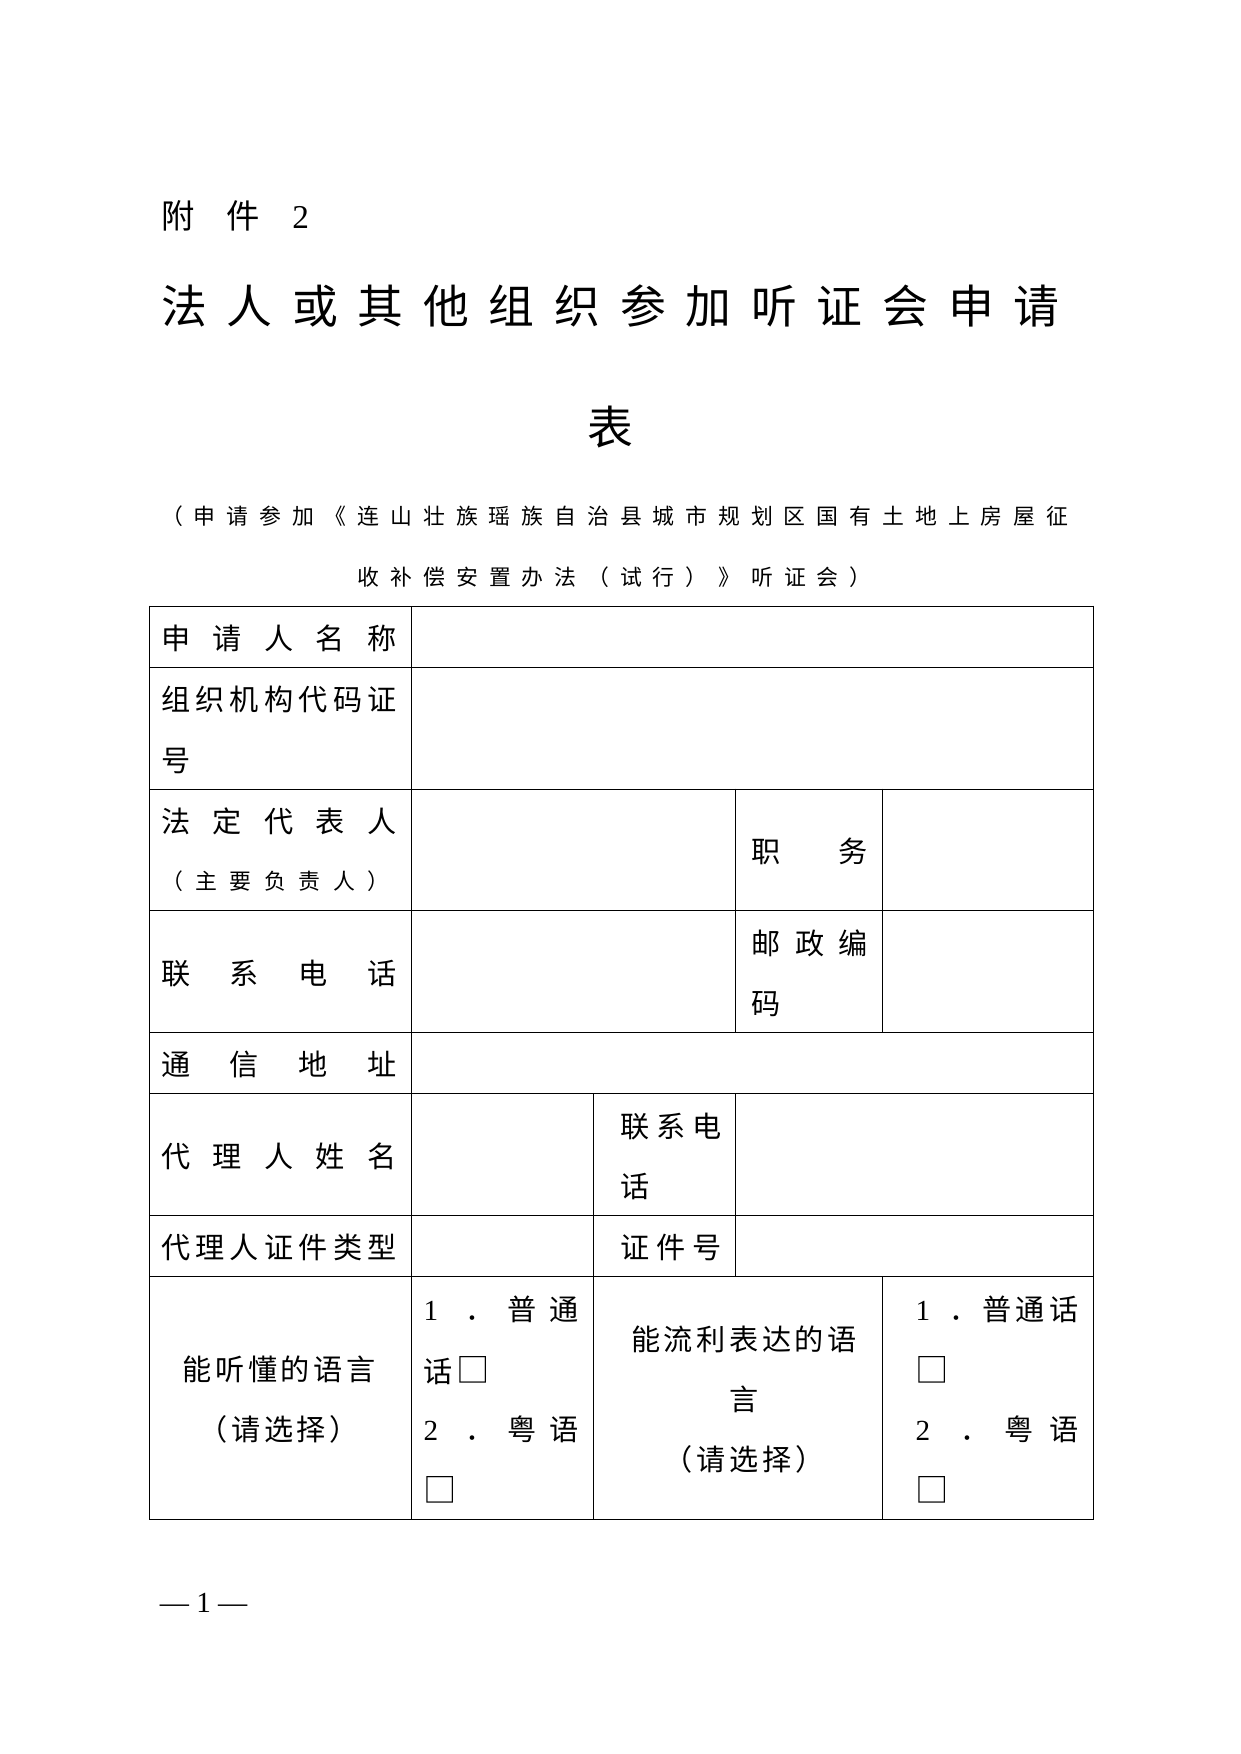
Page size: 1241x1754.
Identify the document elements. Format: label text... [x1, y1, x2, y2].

table_cell [412, 911, 735, 1032]
table_cell 组织机构代码证号 [150, 668, 411, 788]
table_cell [412, 1094, 593, 1215]
table_cell [412, 1216, 593, 1276]
table_cell 联系电话 [150, 911, 411, 1032]
table_cell 1．普通话□ 2．粤语□ [883, 1277, 1093, 1518]
text 法人或其他组织参加听证会申请表 [161, 244, 1079, 485]
table_cell 邮政编码 [736, 911, 882, 1032]
table_cell [883, 790, 1093, 910]
table_cell 职务 [736, 790, 882, 910]
table_cell 能听懂的语言 （请选择） [150, 1277, 411, 1518]
table_cell 法定代表人 （主要负责人） [150, 790, 411, 910]
table_cell [412, 668, 1093, 788]
table_cell 代理人证件类型 [150, 1216, 411, 1276]
table_cell 联系电话 [594, 1094, 735, 1215]
table_cell [883, 911, 1093, 1032]
table_cell [412, 1033, 1093, 1093]
table_cell 证件号 [594, 1216, 735, 1276]
table_header 申请人名称 [150, 607, 411, 667]
table_header [412, 607, 1093, 667]
table_cell 1．普通话□ 2．粤语□ [412, 1277, 593, 1518]
table_cell [736, 1094, 1093, 1215]
table_cell [412, 790, 735, 910]
table_cell 通信地址 [150, 1033, 411, 1093]
text 附件2 [161, 183, 1079, 244]
table_cell 能流利表达的语言 （请选择） [594, 1277, 882, 1518]
table_cell 代理人姓名 [150, 1094, 411, 1215]
text （申请参加《连山壮族瑶族自治县城市规划区国有土地上房屋征收补偿安置办法（试行）》听证会） [161, 485, 1079, 606]
table_cell [736, 1216, 1093, 1276]
